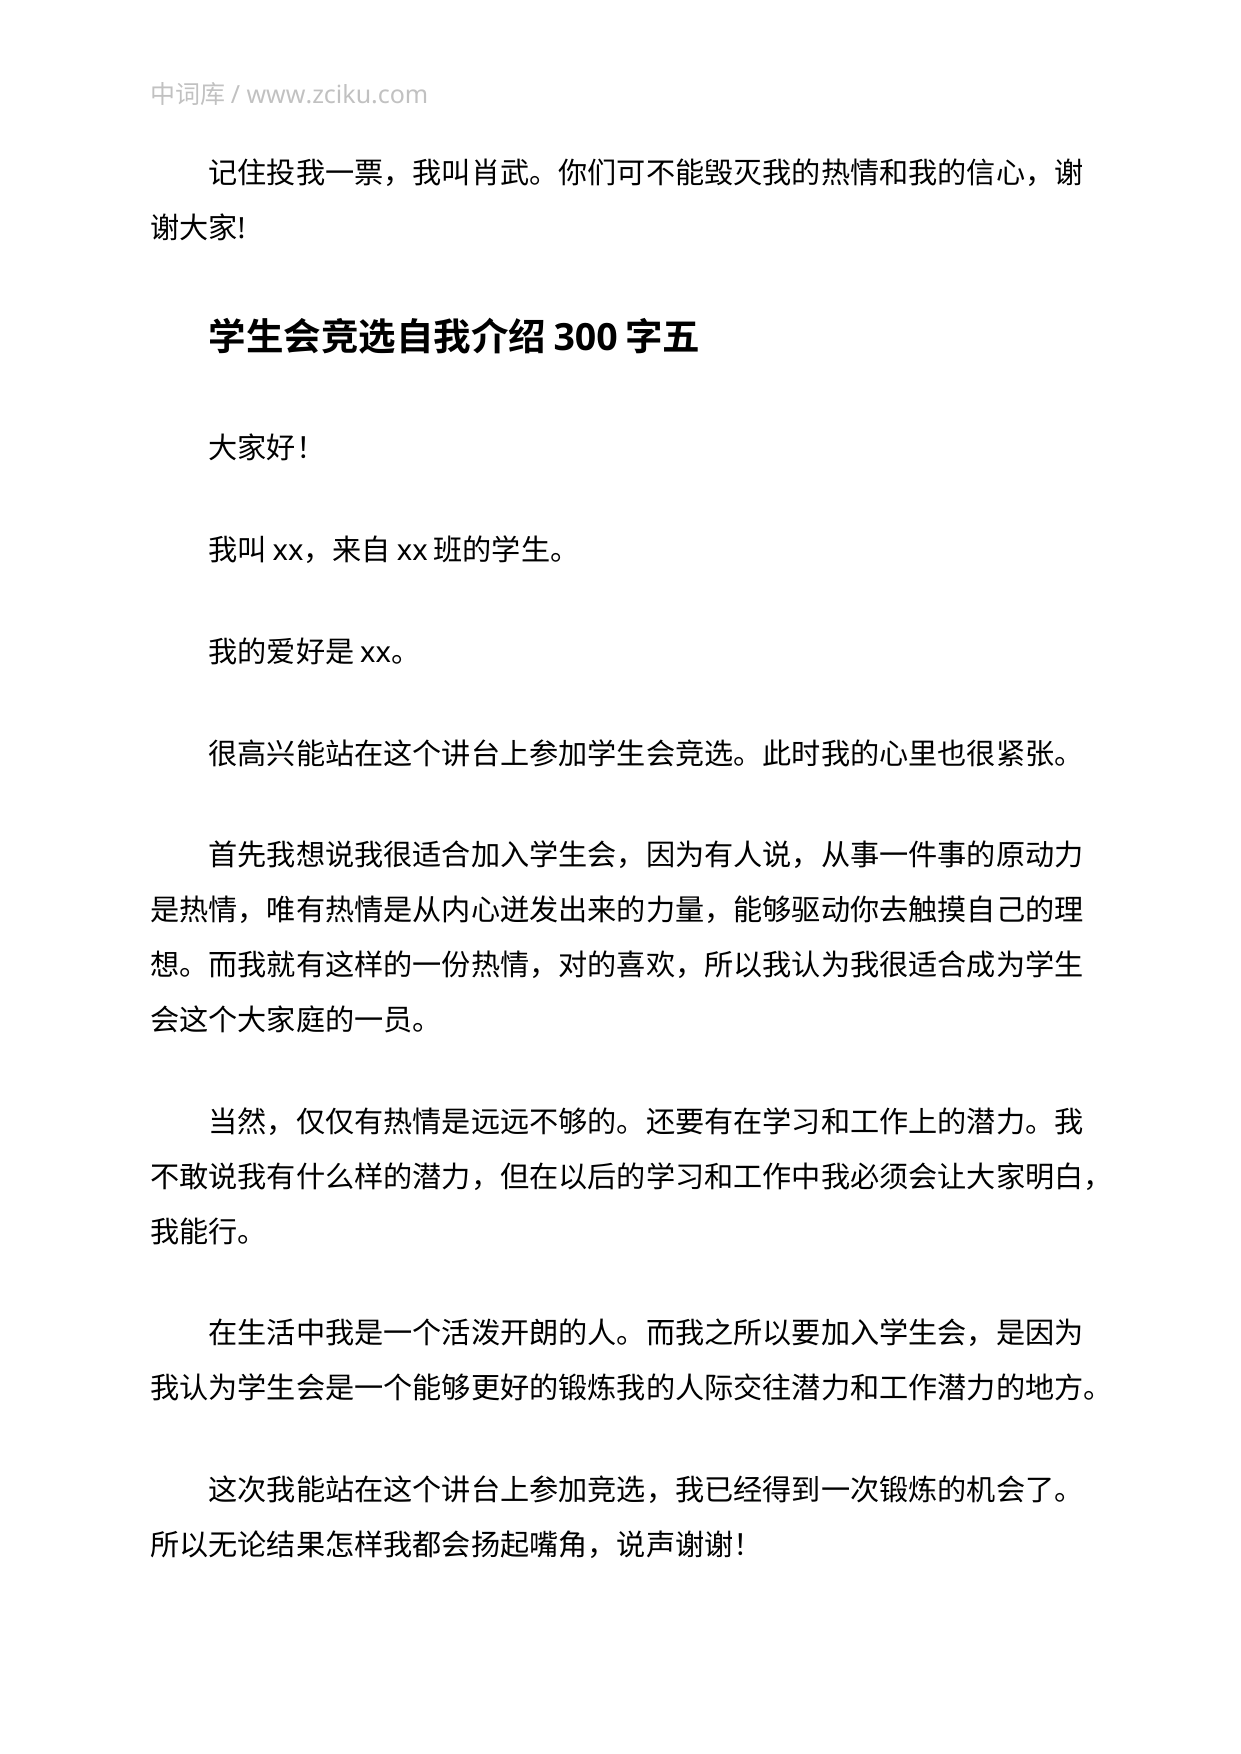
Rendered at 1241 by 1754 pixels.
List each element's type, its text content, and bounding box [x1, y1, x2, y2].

text 在生活中我是一个活泼开朗的人。而我之所以要加入学生会，是因为我认为学生会是一个能够更好的锻炼我的人际交往潜力和工作潜力的地方。 [150, 1310, 1090, 1407]
text 我的爱好是xx。 [150, 628, 1090, 671]
text 大家好！ [150, 424, 1090, 467]
text 这次我能站在这个讲台上参加竞选，我已经得到一次锻炼的机会了。所以无论结果怎样我都会扬起嘴角，说声谢谢！ [150, 1467, 1090, 1564]
text 学生会竞选自我介绍300字五 [150, 307, 1090, 361]
text 当然，仅仅有热情是远远不够的。还要有在学习和工作上的潜力。我不敢说我有什么样的潜力，但在以后的学习和工作中我必须会让大家明白，我能行。 [150, 1098, 1090, 1251]
text 很高兴能站在这个讲台上参加学生会竞选。此时我的心里也很紧张。 [150, 730, 1090, 772]
text 记住投我一票，我叫肖武。你们可不能毁灭我的热情和我的信心，谢谢大家! [150, 150, 1090, 247]
text 首先我想说我很适合加入学生会，因为有人说，从事一件事的原动力是热情，唯有热情是从内心迸发出来的力量，能够驱动你去触摸自己的理想。而我就有这样的一份热情，对的喜欢，所以我认为我很适合成为学生会这个大家庭的一员。 [150, 832, 1090, 1039]
text 我叫xx，来自xx班的学生。 [150, 526, 1090, 569]
